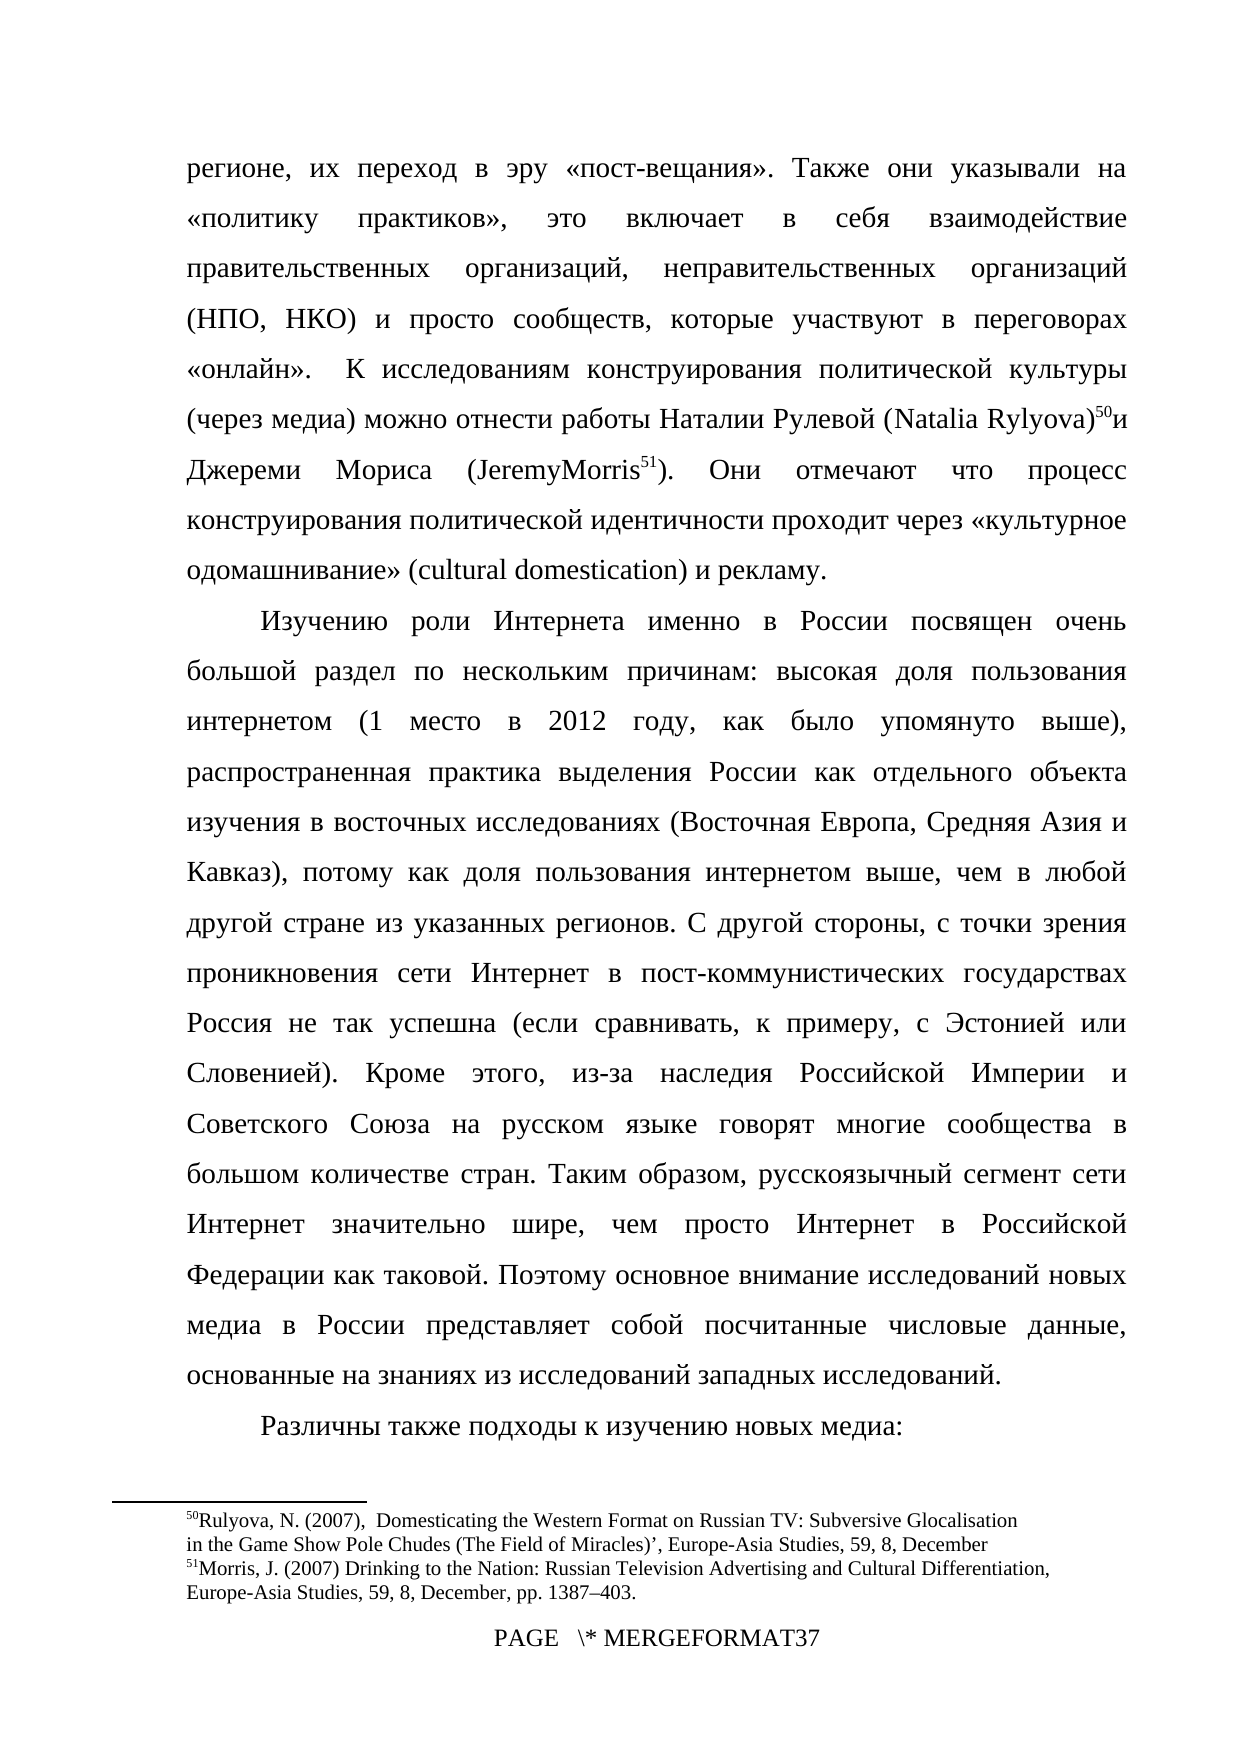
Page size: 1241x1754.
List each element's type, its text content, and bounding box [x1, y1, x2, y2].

text Различны также подходы к изучению новых медиа: [186, 1408, 1128, 1441]
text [186, 150, 1128, 586]
text Изучению роли Интернета именно в России посвящен очень большой раздел по нескольким причинам: высокая доля пользования интернетом (1 место в 2012 году, как было упомянуто выше), распространенная практика выделения России как отдельного объекта изучения в восточных исследованиях (Восточная Европа, Средняя Азия и Кавказ), потому как доля пользования интернетом выше, чем в любой другой стране из указанных регионов. С другой стороны, с точки зрения проникновения сети Интернет в пост-коммунистических государствах Россия не так успешна (если сравнивать, к примеру, с Эстонией или Словенией). Кроме этого, из-за наследия Российской Империи и Советского Союза на русском языке говорят многие сообщества в большом количестве стран. Таким образом, русскоязычный сегмент сети Интернет значительно шире, чем просто Интернет в Российской Федерации как таковой. Поэтому основное внимание исследований новых медиа в России представляет собой посчитанные числовые данные, основанные на знаниях из исследований западных исследований. [186, 603, 1128, 1391]
